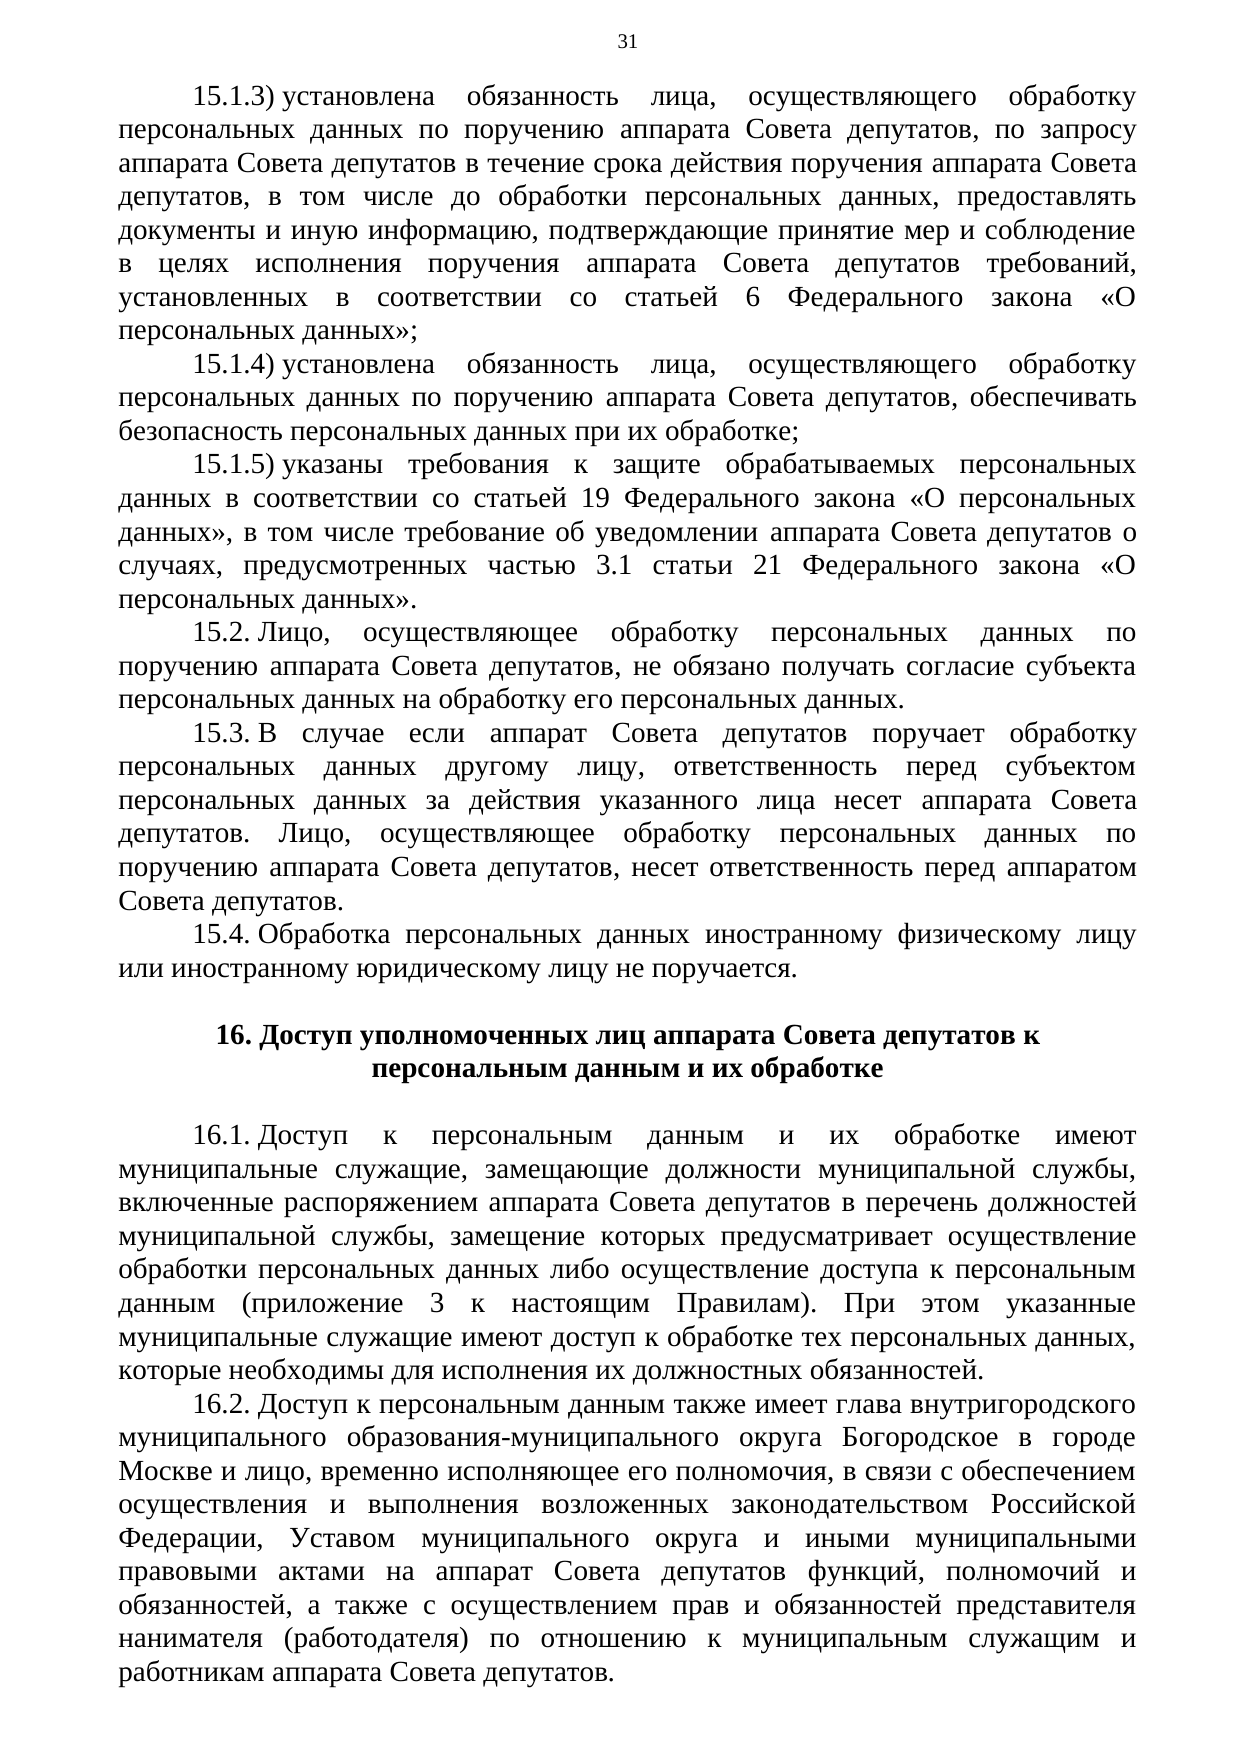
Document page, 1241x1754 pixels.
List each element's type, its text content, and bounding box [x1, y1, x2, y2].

text 15.4. Обработка персональных данных иностранному физическому лицу или иностранному юридическому лицу не поручается. [118, 916, 1137, 983]
text 15.1.4) установлена обязанность лица, осуществляющего обработку персональных данных по поручению аппарата Совета депутатов, обеспечивать безопасность персональных данных при их обработке; [118, 346, 1137, 447]
text 15.2. Лицо, осуществляющее обработку персональных данных по поручению аппарата Совета депутатов, не обязано получать согласие субъекта персональных данных на обработку его персональных данных. [118, 614, 1137, 715]
text 16.1. Доступ к персональным данным и их обработке имеют муниципальные служащие, замещающие должности муниципальной службы, включенные распоряжением аппарата Совета депутатов в перечень должностей муниципальной службы, замещение которых предусматривает осуществление обработки персональных данных либо осуществление доступа к персональным данным (приложение 3 к настоящим Правилам). При этом указанные муниципальные служащие имеют доступ к обработке тех персональных данных, которые необходимы для исполнения их должностных обязанностей. [118, 1117, 1137, 1386]
text 15.3. В случае если аппарат Совета депутатов поручает обработку персональных данных другому лицу, ответственность перед субъектом персональных данных за действия указанного лица несет аппарата Совета депутатов. Лицо, осуществляющее обработку персональных данных по поручению аппарата Совета депутатов, несет ответственность перед аппаратом Совета депутатов. [118, 715, 1137, 916]
text 15.1.3) установлена обязанность лица, осуществляющего обработку персональных данных по поручению аппарата Совета депутатов, по запросу аппарата Совета депутатов в течение срока действия поручения аппарата Совета депутатов, в том числе до обработки персональных данных, предоставлять документы и иную информацию, подтверждающие принятие мер и соблюдение в целях исполнения поручения аппарата Совета депутатов требований, установленных в соответствии со статьей 6 Федерального закона «О персональных данных»; [118, 78, 1137, 346]
text 15.1.5) указаны требования к защите обрабатываемых персональных данных в соответствии со статьей 19 Федерального закона «О персональных данных», в том числе требование об уведомлении аппарата Совета депутатов о случаях, предусмотренных частью 3.1 статьи 21 Федерального закона «О персональных данных». [118, 447, 1137, 614]
text 16. Доступ уполномоченных лиц аппарата Совета депутатов к персональным данным и их обработке [118, 1017, 1137, 1084]
text 16.2. Доступ к персональным данным также имеет глава внутригородского муниципального образования-муниципального округа Богородское в городе Москве и лицо, временно исполняющее его полномочия, в связи с обеспечением осуществления и выполнения возложенных законодательством Российской Федерации, Уставом муниципального округа и иными муниципальными правовыми актами на аппарат Совета депутатов функций, полномочий и обязанностей, а также с осуществлением прав и обязанностей представителя нанимателя (работодателя) по отношению к муниципальным служащим и работникам аппарата Совета депутатов. [118, 1386, 1137, 1688]
